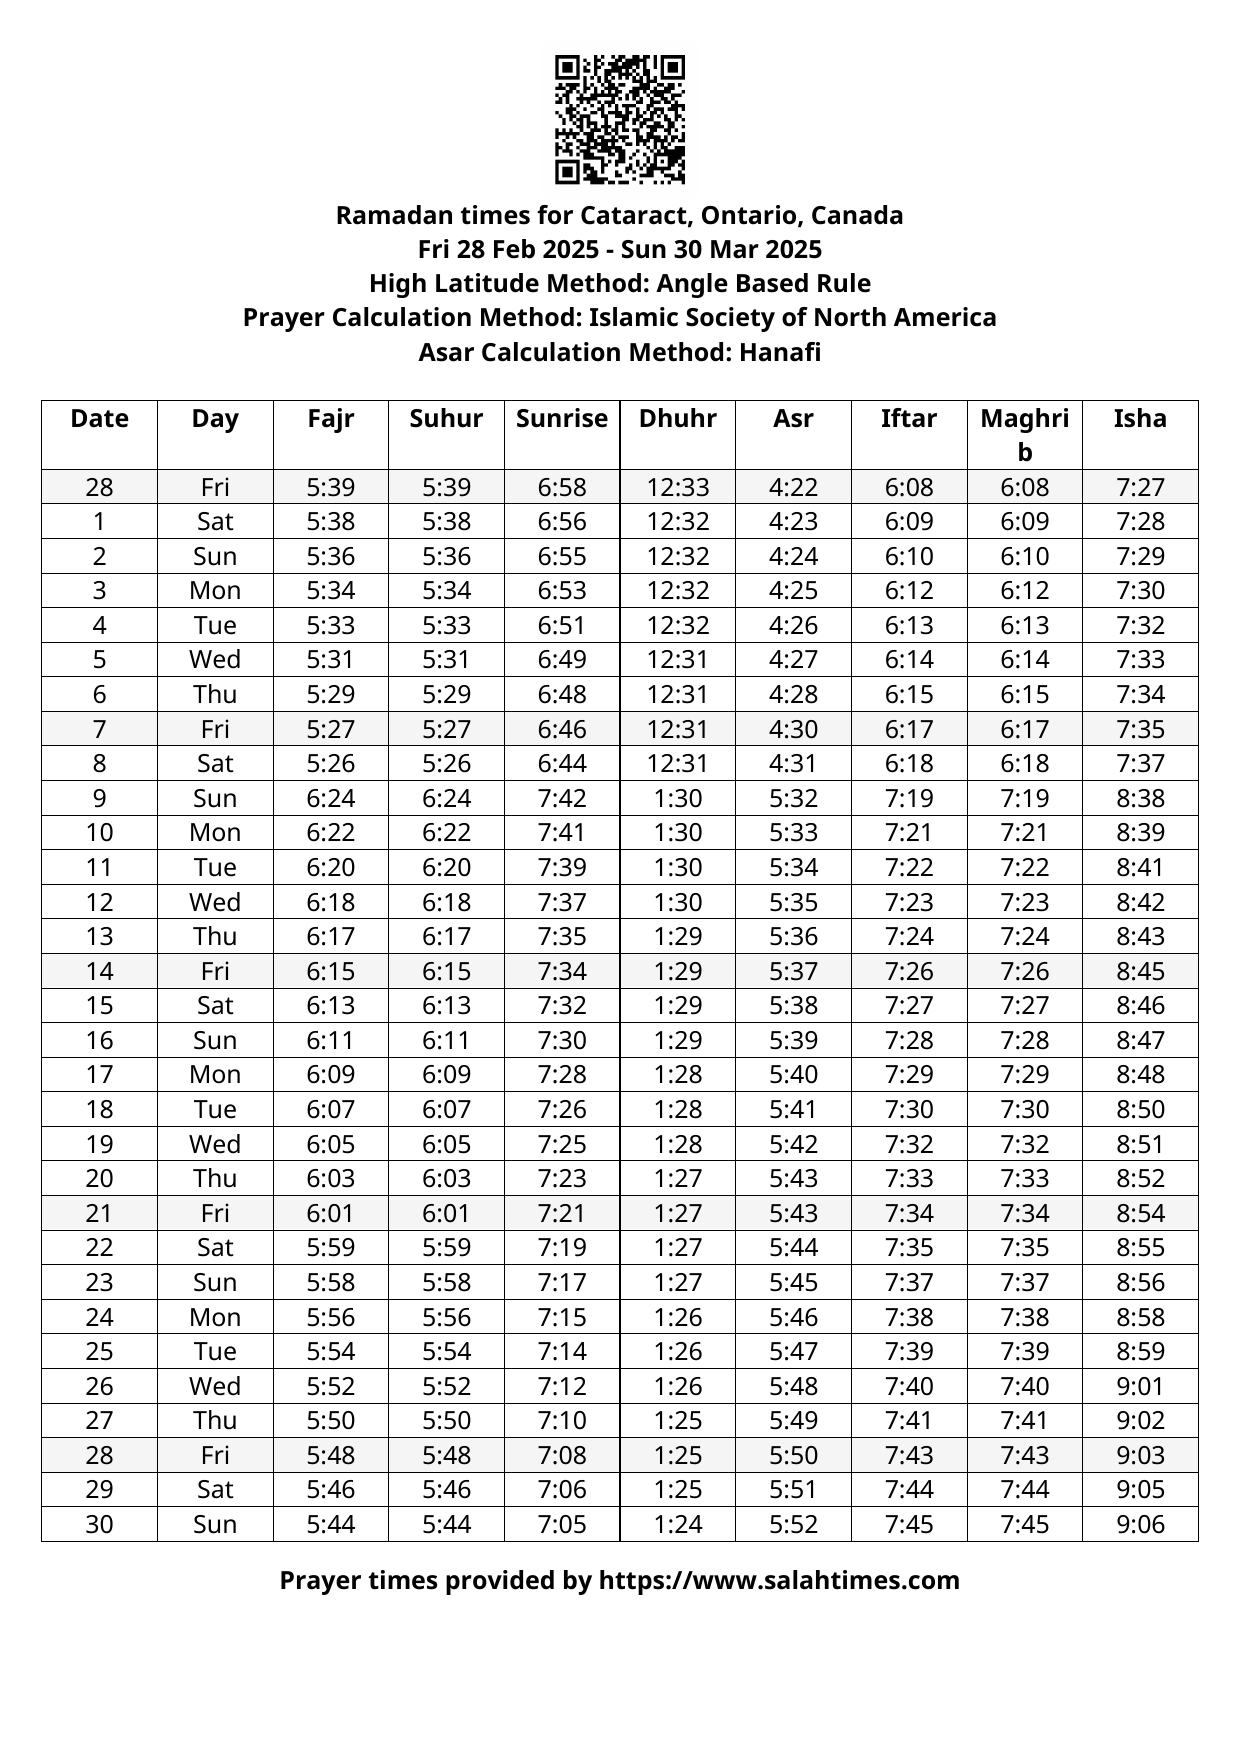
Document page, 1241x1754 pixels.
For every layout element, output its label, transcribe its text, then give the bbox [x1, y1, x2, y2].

table_cell 6:53 [505, 574, 619, 607]
table_cell Tue [158, 608, 273, 642]
table_cell 7:32 [505, 989, 619, 1022]
table_cell 6:13 [968, 608, 1082, 642]
table_cell 7:05 [505, 1507, 619, 1541]
table_cell 8:39 [1083, 816, 1198, 849]
table_cell 7:37 [1083, 746, 1198, 780]
table_cell 7:43 [968, 1438, 1082, 1472]
text Prayer times provided by https://www.salahtimes.com [42, 1563, 1198, 1597]
table_cell 7:29 [1083, 539, 1198, 572]
table_cell 1:29 [621, 919, 735, 953]
table_cell 5:27 [389, 712, 504, 745]
table_cell 7:39 [505, 850, 619, 884]
table_cell 9 [42, 781, 157, 814]
table_cell 5:52 [389, 1369, 504, 1402]
table_cell Sat [158, 1473, 273, 1506]
table_cell 1:26 [621, 1334, 735, 1368]
table_cell 6:13 [852, 608, 967, 642]
table_cell 18 [42, 1092, 157, 1126]
table_cell 6:18 [968, 746, 1082, 780]
table_cell 1:25 [621, 1473, 735, 1506]
table_cell 6:10 [852, 539, 967, 572]
table_cell Sun [158, 1023, 273, 1057]
table_cell 6:07 [389, 1092, 504, 1126]
table_cell 7:24 [968, 919, 1082, 953]
table_cell 4 [42, 608, 157, 642]
table_cell 5:38 [736, 989, 851, 1022]
table_cell 8:51 [1083, 1127, 1198, 1160]
table_cell 7:28 [1083, 504, 1198, 538]
table_cell 7:33 [852, 1161, 967, 1195]
table_cell 6:18 [389, 885, 504, 918]
table_cell Thu [158, 919, 273, 953]
table_cell 6:17 [274, 919, 388, 953]
table_cell 5:33 [736, 816, 851, 849]
table_cell 7:14 [505, 1334, 619, 1368]
table_cell 6:20 [274, 850, 388, 884]
table_cell Fri [158, 712, 273, 745]
table_cell 7:23 [505, 1161, 619, 1195]
table_cell 1:28 [621, 1058, 735, 1091]
table_cell Thu [158, 677, 273, 711]
table_cell 21 [42, 1196, 157, 1229]
table_cell 7:32 [968, 1127, 1082, 1160]
table_header Isha [1083, 401, 1198, 469]
table_cell 7:15 [505, 1300, 619, 1333]
table_cell Sun [158, 1507, 273, 1541]
table_cell 1 [42, 504, 157, 538]
table_cell 5:27 [274, 712, 388, 745]
table_cell 5:43 [736, 1196, 851, 1229]
table_cell 5:42 [736, 1127, 851, 1160]
table_cell 6:08 [968, 470, 1082, 503]
table_cell 6:51 [505, 608, 619, 642]
table_header Iftar [852, 401, 967, 469]
table_cell 6:46 [505, 712, 619, 745]
table_cell 7:38 [852, 1300, 967, 1333]
table_cell 6:09 [852, 504, 967, 538]
table_cell 6:03 [389, 1161, 504, 1195]
table_cell 8:59 [1083, 1334, 1198, 1368]
table_cell 7:27 [852, 989, 967, 1022]
table_cell 7:29 [968, 1058, 1082, 1091]
table_cell 11 [42, 850, 157, 884]
table_header Asr [736, 401, 851, 469]
table_cell 5:44 [389, 1507, 504, 1541]
table_cell 5:38 [389, 504, 504, 538]
table_cell 1:26 [621, 1300, 735, 1333]
table_cell 6:15 [389, 954, 504, 987]
table_cell Wed [158, 1127, 273, 1160]
table_cell 7:08 [505, 1438, 619, 1472]
table_cell 6:17 [968, 712, 1082, 745]
table_cell 6:17 [852, 712, 967, 745]
table_cell 7:30 [1083, 574, 1198, 607]
table_cell 7:27 [968, 989, 1082, 1022]
table_cell 5:58 [274, 1265, 388, 1299]
table_cell 4:22 [736, 470, 851, 503]
table_cell Tue [158, 1334, 273, 1368]
table_cell 4:25 [736, 574, 851, 607]
table_cell 5:44 [736, 1231, 851, 1264]
table_cell 8:41 [1083, 850, 1198, 884]
table_cell 12:32 [621, 539, 735, 572]
table_cell 5:44 [274, 1507, 388, 1541]
table_cell 10 [42, 816, 157, 849]
table_header Fajr [274, 401, 388, 469]
table_cell 13 [42, 919, 157, 953]
table_cell 1:29 [621, 1023, 735, 1057]
table_cell 7:37 [852, 1265, 967, 1299]
table_cell 20 [42, 1161, 157, 1195]
table_cell 5:39 [389, 470, 504, 503]
table_cell 6:08 [852, 470, 967, 503]
table_cell 5:52 [736, 1507, 851, 1541]
table_cell 1:25 [621, 1404, 735, 1437]
table_cell 5:46 [736, 1300, 851, 1333]
table_cell 12:32 [621, 608, 735, 642]
table_cell 5:46 [274, 1473, 388, 1506]
table_cell 5:54 [274, 1334, 388, 1368]
table_cell 6:05 [389, 1127, 504, 1160]
table_cell 6:18 [274, 885, 388, 918]
table_cell 5:39 [274, 470, 388, 503]
table_cell 9:02 [1083, 1404, 1198, 1437]
table_cell 5:32 [736, 781, 851, 814]
table_cell 7:32 [852, 1127, 967, 1160]
table_cell 7:44 [968, 1473, 1082, 1506]
table_cell 7:25 [505, 1127, 619, 1160]
table_cell 9:06 [1083, 1507, 1198, 1541]
table_cell 5:56 [389, 1300, 504, 1333]
table_cell 4:24 [736, 539, 851, 572]
table_cell 4:30 [736, 712, 851, 745]
table_cell 26 [42, 1369, 157, 1402]
table_cell 1:29 [621, 989, 735, 1022]
table_cell 4:23 [736, 504, 851, 538]
table_cell 5:36 [389, 539, 504, 572]
table_cell 6:10 [968, 539, 1082, 572]
table_cell 7:21 [968, 816, 1082, 849]
table_cell 1:29 [621, 954, 735, 987]
table_cell Fri [158, 1438, 273, 1472]
text Prayer Calculation Method: Islamic Society of North America [42, 300, 1198, 334]
table_cell 6:12 [968, 574, 1082, 607]
table_cell 7:40 [968, 1369, 1082, 1402]
table_cell 6:14 [852, 643, 967, 676]
table_cell 8:55 [1083, 1231, 1198, 1264]
table_cell 6:03 [274, 1161, 388, 1195]
table_cell 8:52 [1083, 1161, 1198, 1195]
table_cell Thu [158, 1404, 273, 1437]
table_cell 23 [42, 1265, 157, 1299]
table_cell 5:50 [274, 1404, 388, 1437]
table_cell 7:21 [852, 816, 967, 849]
table_cell 5:31 [274, 643, 388, 676]
table_cell 12:31 [621, 643, 735, 676]
table_cell 1:25 [621, 1438, 735, 1472]
table_cell 1:30 [621, 816, 735, 849]
table_cell 8:42 [1083, 885, 1198, 918]
table_cell 5:48 [389, 1438, 504, 1472]
table_cell 5:46 [389, 1473, 504, 1506]
table_cell Wed [158, 643, 273, 676]
table_cell 7:41 [968, 1404, 1082, 1437]
table_cell 7:39 [968, 1334, 1082, 1368]
table_cell 1:27 [621, 1231, 735, 1264]
table_cell 6:15 [968, 677, 1082, 711]
table_cell 22 [42, 1231, 157, 1264]
table_cell 2 [42, 539, 157, 572]
table_cell 7:30 [505, 1023, 619, 1057]
table_cell 5:36 [736, 919, 851, 953]
table_cell 4:31 [736, 746, 851, 780]
table_cell 12:32 [621, 574, 735, 607]
table_cell Mon [158, 816, 273, 849]
table_cell 7:22 [852, 850, 967, 884]
table_cell Sun [158, 539, 273, 572]
table_cell Sun [158, 1265, 273, 1299]
table_cell 7:35 [968, 1231, 1082, 1264]
table_cell 7:19 [968, 781, 1082, 814]
table_cell 4:26 [736, 608, 851, 642]
table_cell 7:29 [852, 1058, 967, 1091]
table_cell 6:01 [274, 1196, 388, 1229]
table_cell 7:39 [852, 1334, 967, 1368]
table_cell 7:45 [968, 1507, 1082, 1541]
text Fri 28 Feb 2025 - Sun 30 Mar 2025 [42, 232, 1198, 266]
table_cell 8:50 [1083, 1092, 1198, 1126]
table_header Dhuhr [621, 401, 735, 469]
table_cell 5:59 [389, 1231, 504, 1264]
table_cell 12:33 [621, 470, 735, 503]
table_cell 7:35 [1083, 712, 1198, 745]
table_cell 7:43 [852, 1438, 967, 1472]
table_cell 6:13 [389, 989, 504, 1022]
table_cell 1:30 [621, 781, 735, 814]
table_cell 5:31 [389, 643, 504, 676]
table_cell 5:29 [274, 677, 388, 711]
table_cell Fri [158, 954, 273, 987]
table_cell 6:09 [968, 504, 1082, 538]
table_cell 5:51 [736, 1473, 851, 1506]
table_cell 6:11 [274, 1023, 388, 1057]
table_cell 6:44 [505, 746, 619, 780]
table_cell 1:30 [621, 850, 735, 884]
table_cell Mon [158, 1300, 273, 1333]
table_cell 5:56 [274, 1300, 388, 1333]
table_cell 7:40 [852, 1369, 967, 1402]
table_cell 4:27 [736, 643, 851, 676]
table_cell 5:49 [736, 1404, 851, 1437]
table_cell 1:27 [621, 1265, 735, 1299]
table_cell 8 [42, 746, 157, 780]
table_cell 3 [42, 574, 157, 607]
table_cell 28 [42, 470, 157, 503]
table_cell 7:10 [505, 1404, 619, 1437]
table_cell 7:26 [505, 1092, 619, 1126]
table_cell 8:47 [1083, 1023, 1198, 1057]
table_cell 7:34 [505, 954, 619, 987]
table_cell 1:28 [621, 1127, 735, 1160]
table_cell 5:33 [274, 608, 388, 642]
table_cell 7:33 [968, 1161, 1082, 1195]
table_cell 8:46 [1083, 989, 1198, 1022]
table_cell 5:52 [274, 1369, 388, 1402]
table_cell 5:34 [274, 574, 388, 607]
table_cell 19 [42, 1127, 157, 1160]
table_cell 5:35 [736, 885, 851, 918]
table_cell 17 [42, 1058, 157, 1091]
table_cell 27 [42, 1404, 157, 1437]
table_header Date [42, 401, 157, 469]
table_cell 8:48 [1083, 1058, 1198, 1091]
table_cell 8:54 [1083, 1196, 1198, 1229]
table_cell Wed [158, 1369, 273, 1402]
table_cell 6:15 [274, 954, 388, 987]
table_cell 6:55 [505, 539, 619, 572]
table_cell 8:38 [1083, 781, 1198, 814]
table_header Day [158, 401, 273, 469]
table_cell 7:24 [852, 919, 967, 953]
table_cell 12 [42, 885, 157, 918]
table_cell 8:43 [1083, 919, 1198, 953]
table_cell 5:58 [389, 1265, 504, 1299]
table_cell 9:03 [1083, 1438, 1198, 1472]
table_cell 7:35 [505, 919, 619, 953]
table_cell 7:38 [968, 1300, 1082, 1333]
table_cell 7:26 [852, 954, 967, 987]
table_cell 6:49 [505, 643, 619, 676]
table_cell 7:41 [505, 816, 619, 849]
table_cell 7:28 [505, 1058, 619, 1091]
table_cell 5:38 [274, 504, 388, 538]
table_cell 5:48 [736, 1369, 851, 1402]
table_cell 12:31 [621, 677, 735, 711]
table_cell 24 [42, 1300, 157, 1333]
table_cell 7:32 [1083, 608, 1198, 642]
table_cell 6:24 [389, 781, 504, 814]
table_cell 7:34 [1083, 677, 1198, 711]
table_cell Tue [158, 850, 273, 884]
table_cell 5:34 [389, 574, 504, 607]
table_cell 7:45 [852, 1507, 967, 1541]
table_cell Sat [158, 746, 273, 780]
table_cell 5:54 [389, 1334, 504, 1368]
table_cell 9:05 [1083, 1473, 1198, 1506]
table_cell Thu [158, 1161, 273, 1195]
table_cell 8:56 [1083, 1265, 1198, 1299]
table_cell 9:01 [1083, 1369, 1198, 1402]
table_cell 12:31 [621, 746, 735, 780]
table_cell 6:20 [389, 850, 504, 884]
table_cell 6:24 [274, 781, 388, 814]
table_cell 7:23 [968, 885, 1082, 918]
table_cell 6:07 [274, 1092, 388, 1126]
table_cell 4:28 [736, 677, 851, 711]
table_cell Fri [158, 470, 273, 503]
text Asar Calculation Method: Hanafi [42, 334, 1198, 368]
table_cell 7 [42, 712, 157, 745]
table_cell 6:22 [274, 816, 388, 849]
table_cell 5:33 [389, 608, 504, 642]
table_cell 5:26 [274, 746, 388, 780]
table_cell Mon [158, 574, 273, 607]
table_cell Fri [158, 1196, 273, 1229]
table_cell 29 [42, 1473, 157, 1506]
table_cell 6:05 [274, 1127, 388, 1160]
table_cell 7:34 [968, 1196, 1082, 1229]
table_cell 5:34 [736, 850, 851, 884]
table_cell Sat [158, 504, 273, 538]
table_cell Mon [158, 1058, 273, 1091]
table_cell 6:01 [389, 1196, 504, 1229]
table_cell 5:48 [274, 1438, 388, 1472]
table_cell 5:43 [736, 1161, 851, 1195]
table_cell 7:42 [505, 781, 619, 814]
table_cell 7:12 [505, 1369, 619, 1402]
table_cell Wed [158, 885, 273, 918]
table_cell 1:27 [621, 1196, 735, 1229]
table_cell 7:28 [968, 1023, 1082, 1057]
table_cell Sat [158, 1231, 273, 1264]
table_cell 7:06 [505, 1473, 619, 1506]
table_cell 5:37 [736, 954, 851, 987]
table_cell 6:56 [505, 504, 619, 538]
table_cell 5:45 [736, 1265, 851, 1299]
table_cell 1:28 [621, 1092, 735, 1126]
table_cell 6:12 [852, 574, 967, 607]
table_cell 7:30 [852, 1092, 967, 1126]
table_cell 7:28 [852, 1023, 967, 1057]
table_cell 6:13 [274, 989, 388, 1022]
table_cell 16 [42, 1023, 157, 1057]
table_cell Sat [158, 989, 273, 1022]
table_cell 6:22 [389, 816, 504, 849]
table_cell 6:17 [389, 919, 504, 953]
table_cell 7:19 [505, 1231, 619, 1264]
table_cell 12:31 [621, 712, 735, 745]
table_header Sunrise [505, 401, 619, 469]
table_cell 5:39 [736, 1023, 851, 1057]
table_cell 7:19 [852, 781, 967, 814]
table_cell 5:41 [736, 1092, 851, 1126]
table_cell 7:30 [968, 1092, 1082, 1126]
table_cell 5 [42, 643, 157, 676]
table_cell 5:29 [389, 677, 504, 711]
table_cell 6:15 [852, 677, 967, 711]
table_cell 6:14 [968, 643, 1082, 676]
table_cell 6:11 [389, 1023, 504, 1057]
table_cell 5:36 [274, 539, 388, 572]
table_cell 5:40 [736, 1058, 851, 1091]
table_cell 7:34 [852, 1196, 967, 1229]
table_cell 8:58 [1083, 1300, 1198, 1333]
table_header Suhur [389, 401, 504, 469]
table_cell 6:58 [505, 470, 619, 503]
table_cell 6:48 [505, 677, 619, 711]
table_cell 7:41 [852, 1404, 967, 1437]
picture [542, 41, 699, 198]
table_cell Sun [158, 781, 273, 814]
table_cell 1:27 [621, 1161, 735, 1195]
table_cell 1:30 [621, 885, 735, 918]
table_header Maghrib [968, 401, 1082, 469]
table_cell 7:37 [505, 885, 619, 918]
table_cell 7:27 [1083, 470, 1198, 503]
table_cell 6 [42, 677, 157, 711]
table_cell 1:26 [621, 1369, 735, 1402]
table_cell 5:59 [274, 1231, 388, 1264]
table_cell 14 [42, 954, 157, 987]
table_cell 15 [42, 989, 157, 1022]
table_cell 7:21 [505, 1196, 619, 1229]
table_cell 12:32 [621, 504, 735, 538]
table_cell Tue [158, 1092, 273, 1126]
table_cell 7:22 [968, 850, 1082, 884]
table_cell 5:26 [389, 746, 504, 780]
table_cell 28 [42, 1438, 157, 1472]
table_cell 7:23 [852, 885, 967, 918]
table_cell 7:33 [1083, 643, 1198, 676]
table_cell 1:24 [621, 1507, 735, 1541]
text High Latitude Method: Angle Based Rule [42, 266, 1198, 300]
table_cell 8:45 [1083, 954, 1198, 987]
table_cell 7:44 [852, 1473, 967, 1506]
table_cell 6:09 [389, 1058, 504, 1091]
table_cell 25 [42, 1334, 157, 1368]
table_cell 30 [42, 1507, 157, 1541]
table_cell 5:50 [389, 1404, 504, 1437]
table_cell 7:17 [505, 1265, 619, 1299]
text Ramadan times for Cataract, Ontario, Canada [42, 198, 1198, 232]
table_cell 5:50 [736, 1438, 851, 1472]
table_cell 7:26 [968, 954, 1082, 987]
table_cell 6:18 [852, 746, 967, 780]
table_cell 7:37 [968, 1265, 1082, 1299]
table_cell 6:09 [274, 1058, 388, 1091]
table_cell 7:35 [852, 1231, 967, 1264]
table_cell 5:47 [736, 1334, 851, 1368]
